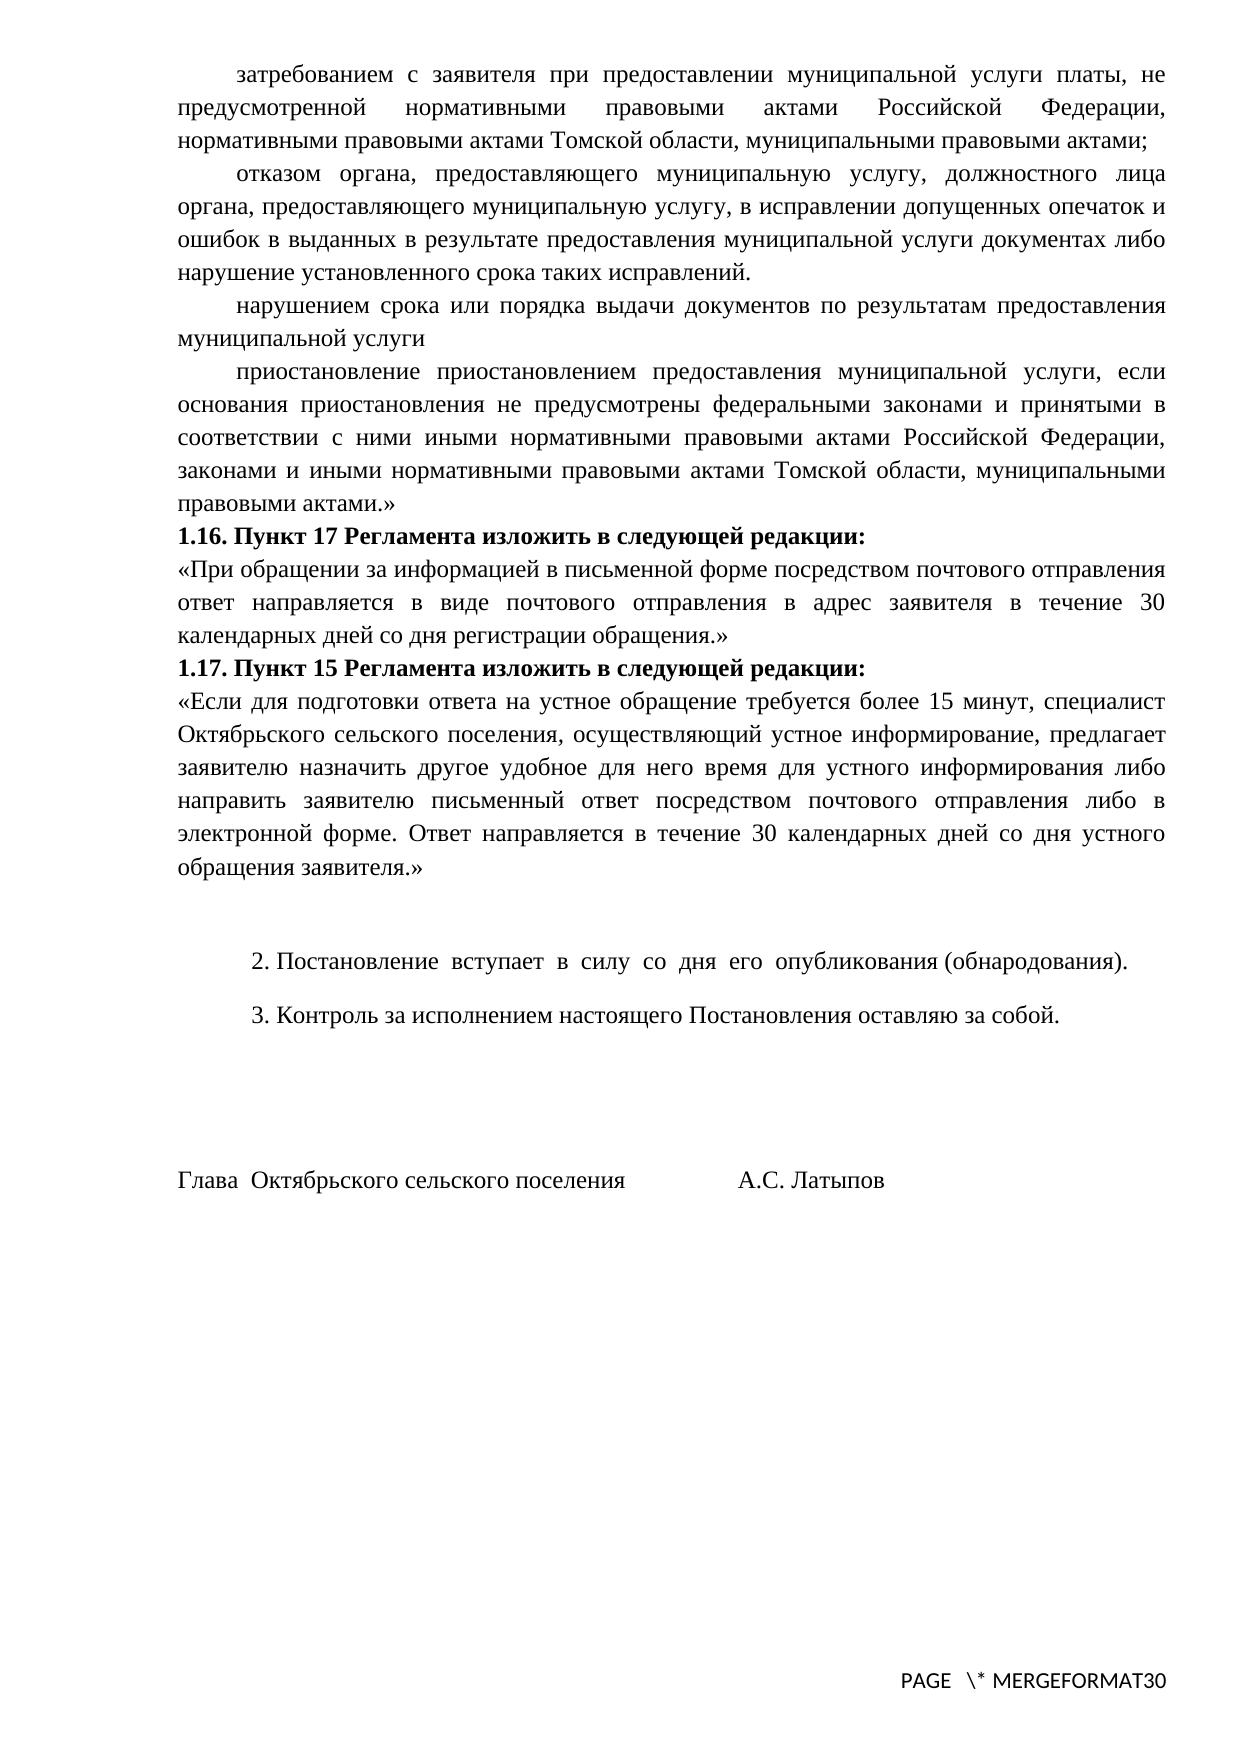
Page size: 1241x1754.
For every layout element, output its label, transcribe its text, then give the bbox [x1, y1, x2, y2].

text 2. Постановление вступает в силу со дня его опубликования (обнародования). [177, 946, 1167, 975]
list затребованием с заявителя при предоставлении муниципальной услуги платы, не предусмотренной нормативными правовыми актами Российской Федерации, нормативными правовыми актами Томской области, муниципальными правовыми актами; [177, 59, 1167, 154]
text 3. Контроль за исполнением настоящего Постановления оставляю за собой. [177, 1000, 1167, 1029]
text «При обращении за информацией в письменной форме посредством почтового отправления ответ направляется в виде почтового отправления в адрес заявителя в течение 30 календарных дней со дня регистрации обращения.» [177, 554, 1167, 649]
list нарушением срока или порядка выдачи документов по результатам предоставления муниципальной услуги [177, 290, 1167, 352]
text 1.17. Пункт 15 Регламента изложить в следующей редакции: [177, 653, 1167, 682]
list отказом органа, предоставляющего муниципальную услугу, должностного лица органа, предоставляющего муниципальную услугу, в исправлении допущенных опечаток и ошибок в выданных в результате предоставления муниципальной услуги документах либо нарушение установленного срока таких исправлений. [177, 158, 1167, 286]
text «Если для подготовки ответа на устное обращение требуется более 15 минут, специалист Октябрьского сельского поселения, осуществляющий устное информирование, предлагает заявителю назначить другое удобное для него время для устного информирования либо направить заявителю письменный ответ посредством почтового отправления либо в электронной форме. Ответ направляется в течение 30 календарных дней со дня устного обращения заявителя.» [177, 686, 1167, 880]
text Глава Октябрьского сельского поселения А.С. Латыпов [177, 1165, 1167, 1194]
list приостановление приостановлением предоставления муниципальной услуги, если основания приостановления не предусмотрены федеральными законами и принятыми в соответствии с ними иными нормативными правовыми актами Российской Федерации, законами и иными нормативными правовыми актами Томской области, муниципальными правовыми актами.» [177, 356, 1167, 517]
text 1.16. Пункт 17 Регламента изложить в следующей редакции: [177, 521, 1167, 550]
